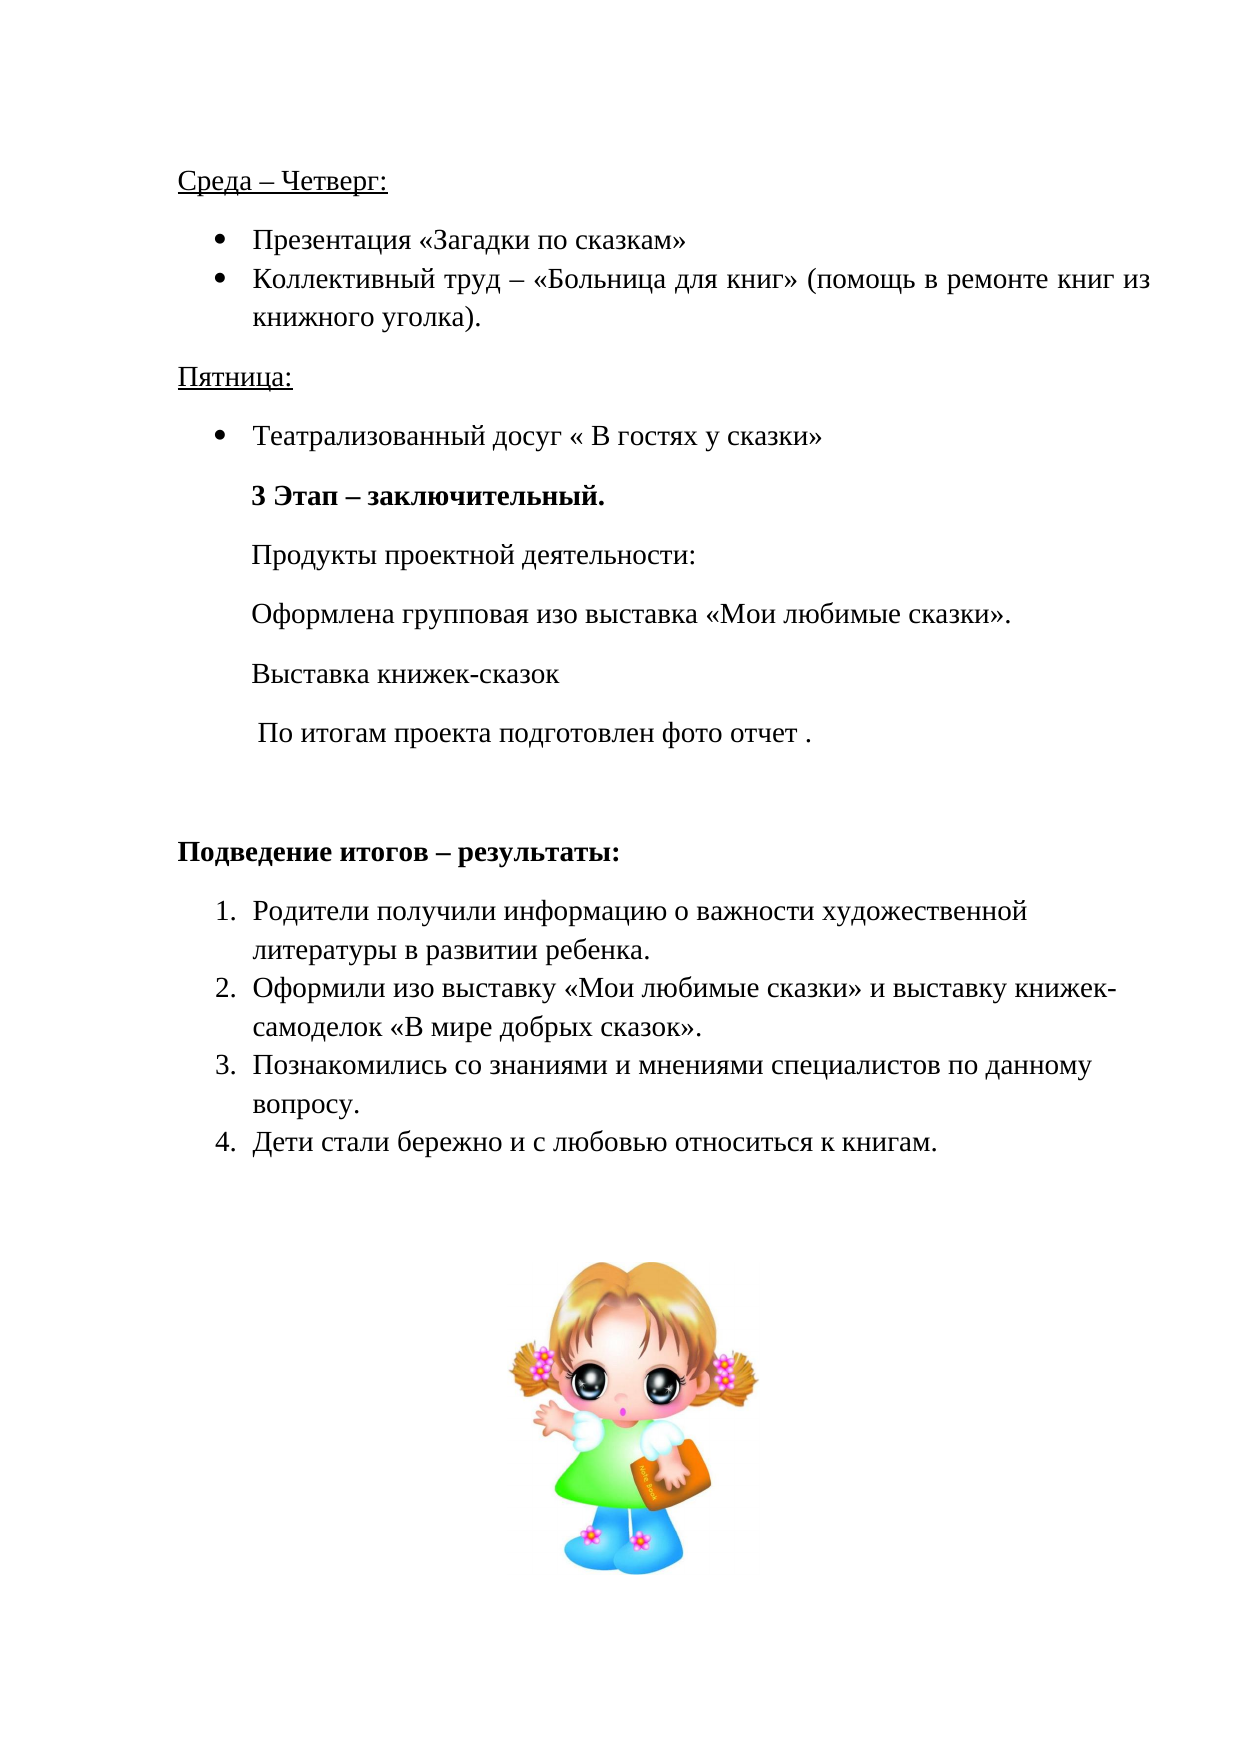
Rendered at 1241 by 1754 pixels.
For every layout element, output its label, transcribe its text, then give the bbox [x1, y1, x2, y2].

list Дети стали бережно и с любовью относиться к книгам. [215, 1124, 1152, 1158]
text По итогам проекта подготовлен фото отчет . [177, 715, 1152, 749]
list Презентация «Загадки по сказкам» [215, 222, 1152, 256]
list Театрализованный досуг « В гостях у сказки» [215, 418, 1152, 452]
text Оформлена групповая изо выставка «Мои любимые сказки». [251, 596, 1152, 630]
text Пятница: [177, 359, 1152, 392]
text Продукты проектной деятельности: [251, 537, 1152, 571]
list Оформили изо выставку «Мои любимые сказки» и выставку книжек-самоделок «В мире добрых сказок». [215, 970, 1152, 1042]
text Выставка книжек-сказок [251, 656, 1152, 689]
list Коллективный труд – «Больница для книг» (помощь в ремонте книг из книжного уголка). [215, 261, 1152, 333]
list Познакомились со знаниями и мнениями специалистов по данному вопросу. [215, 1047, 1152, 1119]
picture [507, 1262, 760, 1575]
list Родители получили информацию о важности художественной литературы в развитии ребенка. [215, 893, 1152, 965]
text Среда – Четверг: [177, 163, 1152, 196]
text 3 Этап – заключительный. [251, 478, 1152, 511]
text Подведение итогов – результаты: [177, 834, 1152, 867]
